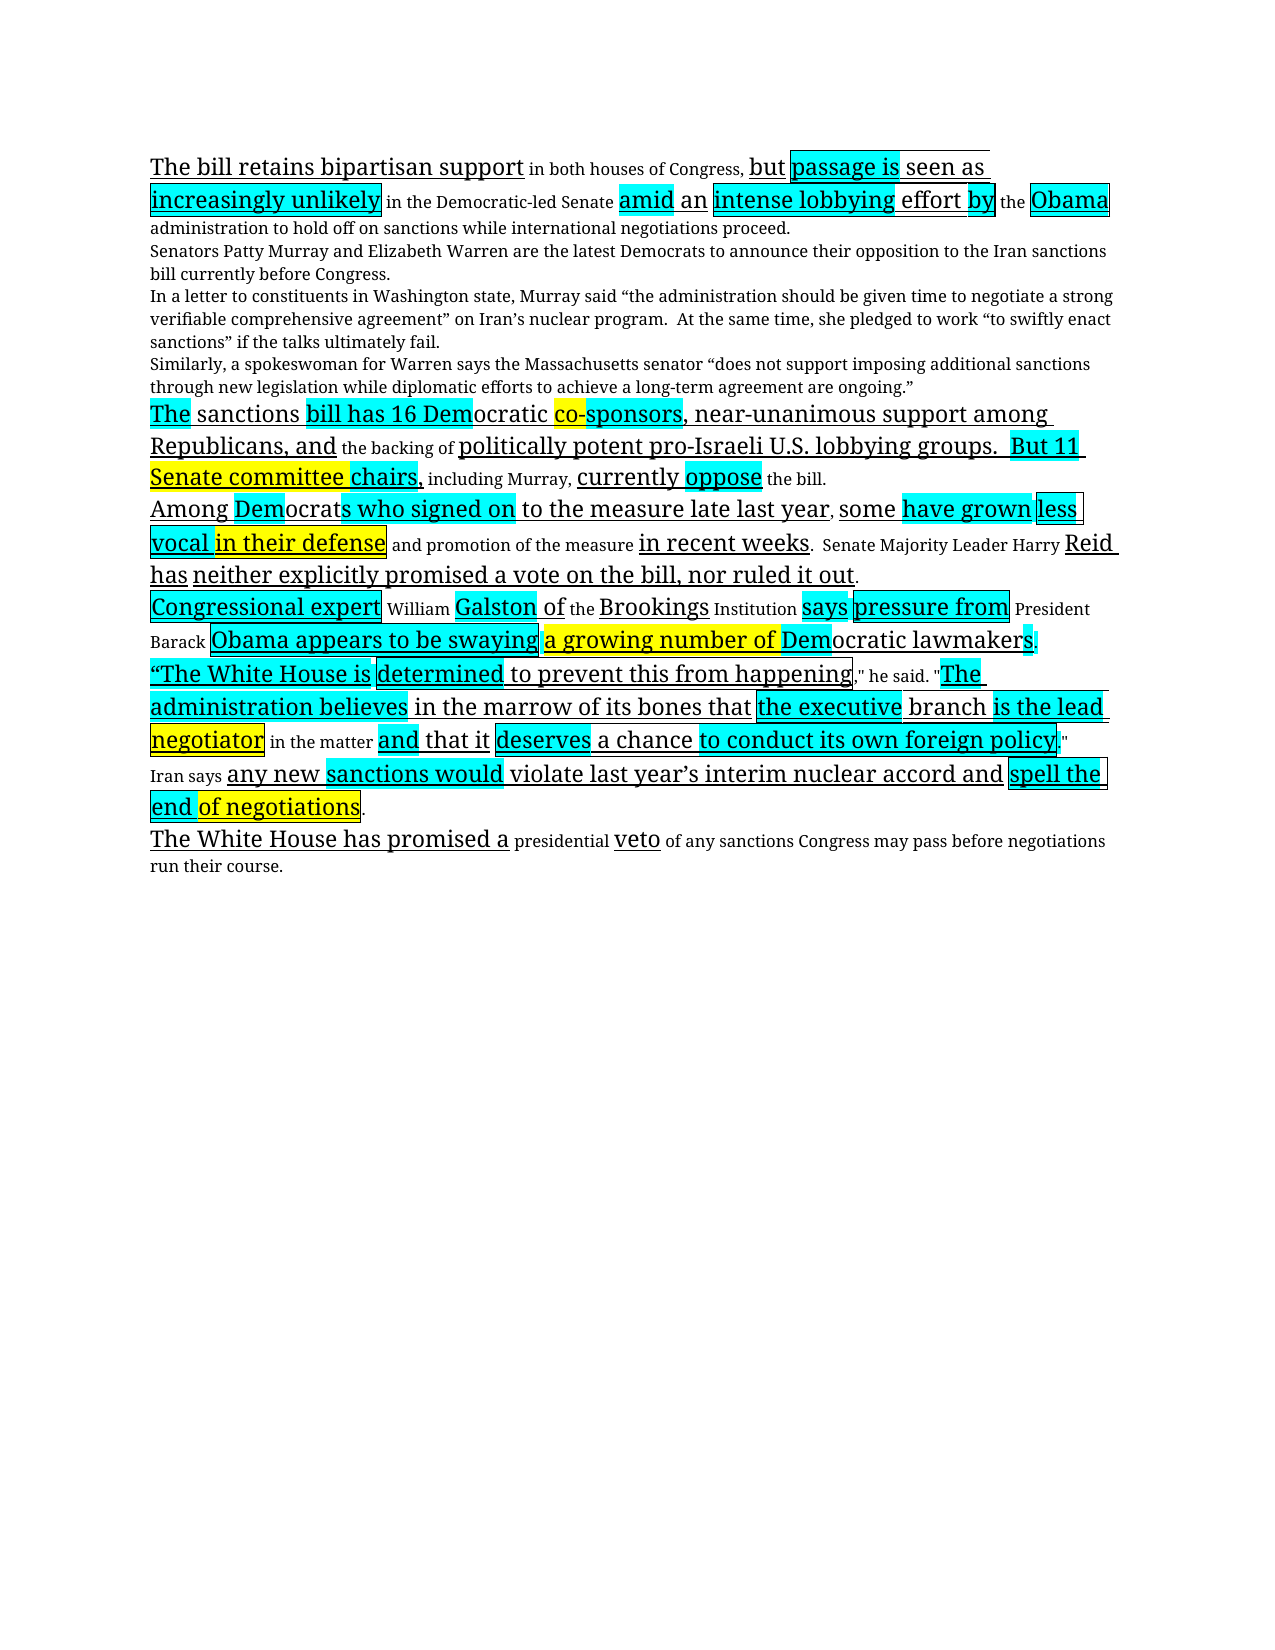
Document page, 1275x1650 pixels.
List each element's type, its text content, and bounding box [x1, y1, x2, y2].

text The bill retains bipartisan support in both houses of Congress, but passage is seen as increasingly unlikely in the Democratic-led Senate amid an intense lobbying effort by the Obama administration to hold off on sanctions while international negotiations proceed. [150, 150, 1125, 239]
text Senators Patty Murray and Elizabeth Warren are the latest Democrats to announce their opposition to the Iran sanctions bill currently before Congress. [150, 239, 1125, 285]
text Congressional expert William Galston of the Brookings Institution says pressure from President Barack Obama appears to be swaying a growing number of Democratic lawmakers. [382, 590, 1125, 657]
text Similarly, a spokeswoman for Warren says the Massachusetts senator “does not support imposing additional sanctions through new legislation while diplomatic efforts to achieve a long-term agreement are ongoing.” [150, 353, 1125, 398]
text Among Democrats who signed on to the measure late last year, some have grown less vocal in their defense and promotion of the measure in recent weeks. Senate Majority Leader Harry Reid has neither explicitly promised a vote on the bill, nor ruled it out. [150, 492, 1125, 590]
text Iran says any new sanctions would violate last year’s interim nuclear accord and spell the end of negotiations. [150, 757, 1125, 823]
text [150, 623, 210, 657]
text The White House has promised a presidential veto of any sanctions Congress may pass before negotiations run their course. [150, 823, 1125, 877]
text The sanctions bill has 16 Democratic co-sponsors, near-unanimous support among Republicans, and the backing of politically potent pro-Israeli U.S. lobbying groups. But 11 Senate committee chairs, including Murray, currently oppose the bill. [150, 398, 1125, 492]
text “The White House is determined to prevent this from happening," he said. "The administration believes in the marrow of its bones that the executive branch is the lead negotiator in the matter and that it deserves a chance to conduct its own foreign policy." [150, 687, 756, 757]
text “The White House is determined to prevent this from happening," he said. "The administration believes in the marrow of its bones that the executive branch is the lead negotiator in the matter and that it deserves a chance to conduct its own foreign policy." [853, 657, 1125, 757]
text In a letter to constituents in Washington state, Murray said “the administration should be given time to negotiate a strong verifiable comprehensive agreement” on Iran’s nuclear program. At the same time, she pledged to work “to swiftly enact sanctions” if the talks ultimately fail. [150, 285, 1125, 353]
